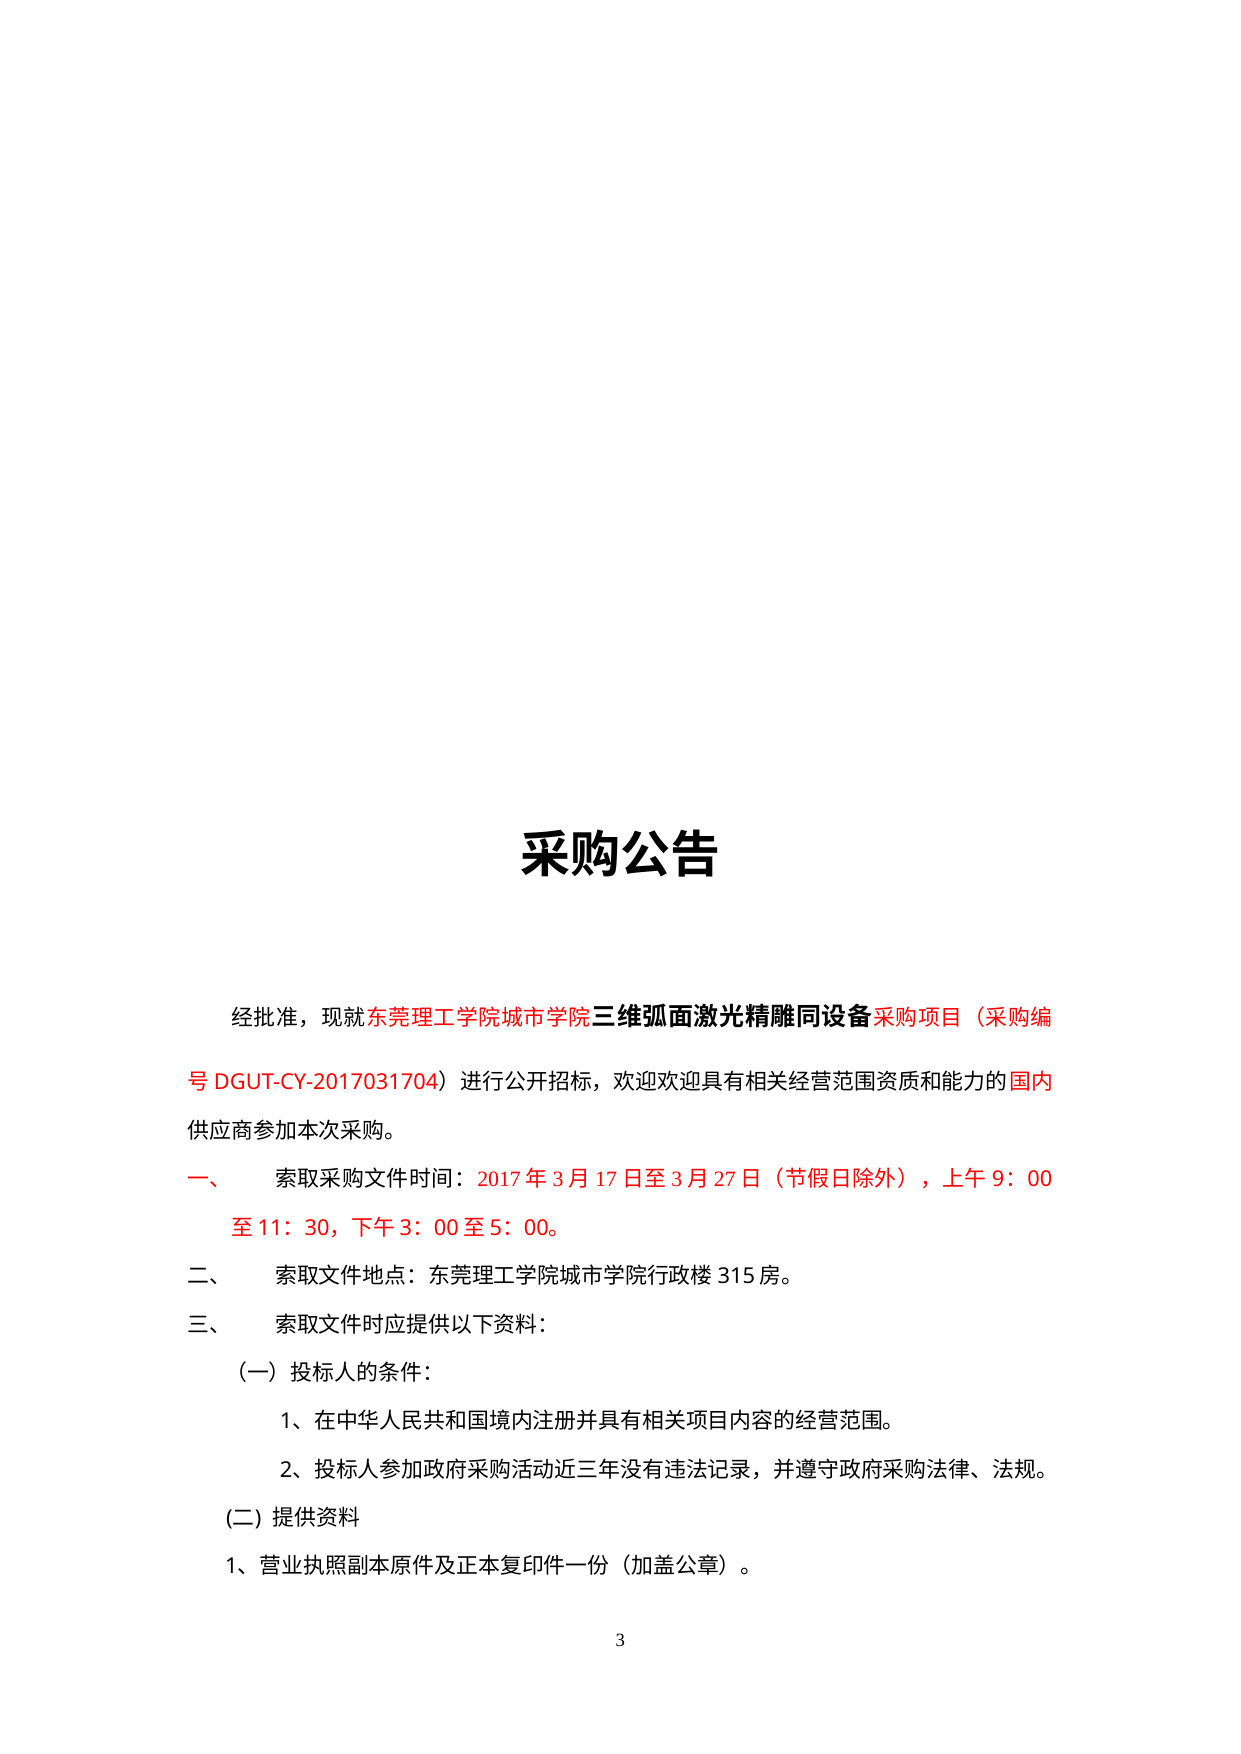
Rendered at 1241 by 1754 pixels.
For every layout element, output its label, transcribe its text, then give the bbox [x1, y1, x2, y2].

text 2、投标人参加政府采购活动近三年没有违法记录，并遵守政府采购法律、法规。 [225, 1451, 1053, 1484]
text 1、营业执照副本原件及正本复印件一份（加盖公章）。 [225, 1548, 1053, 1580]
text （一）投标人的条件： [225, 1354, 1053, 1387]
text 采购公告 [187, 801, 1053, 899]
text 经批准，现就东莞理工学院城市学院三维弧面激光精雕同设备采购项目（采购编号DGUT-CY-2017031704）进行公开招标，欢迎欢迎具有相关经营范围资质和能力的国内供应商参加本次采购。 [187, 982, 1053, 1145]
text (二) 提供资料 [187, 1499, 1053, 1532]
text 1、在中华人民共和国境内注册并具有相关项目内容的经营范围。 [225, 1403, 1053, 1435]
list 索取文件时应提供以下资料： [187, 1306, 1053, 1339]
list 索取采购文件时间：2017年3月17日至3月27日（节假日除外），上午9：00至11：30，下午3：00至5：00。 [187, 1161, 1053, 1242]
list 索取文件地点：东莞理工学院城市学院行政楼 315房。 [187, 1258, 1053, 1290]
